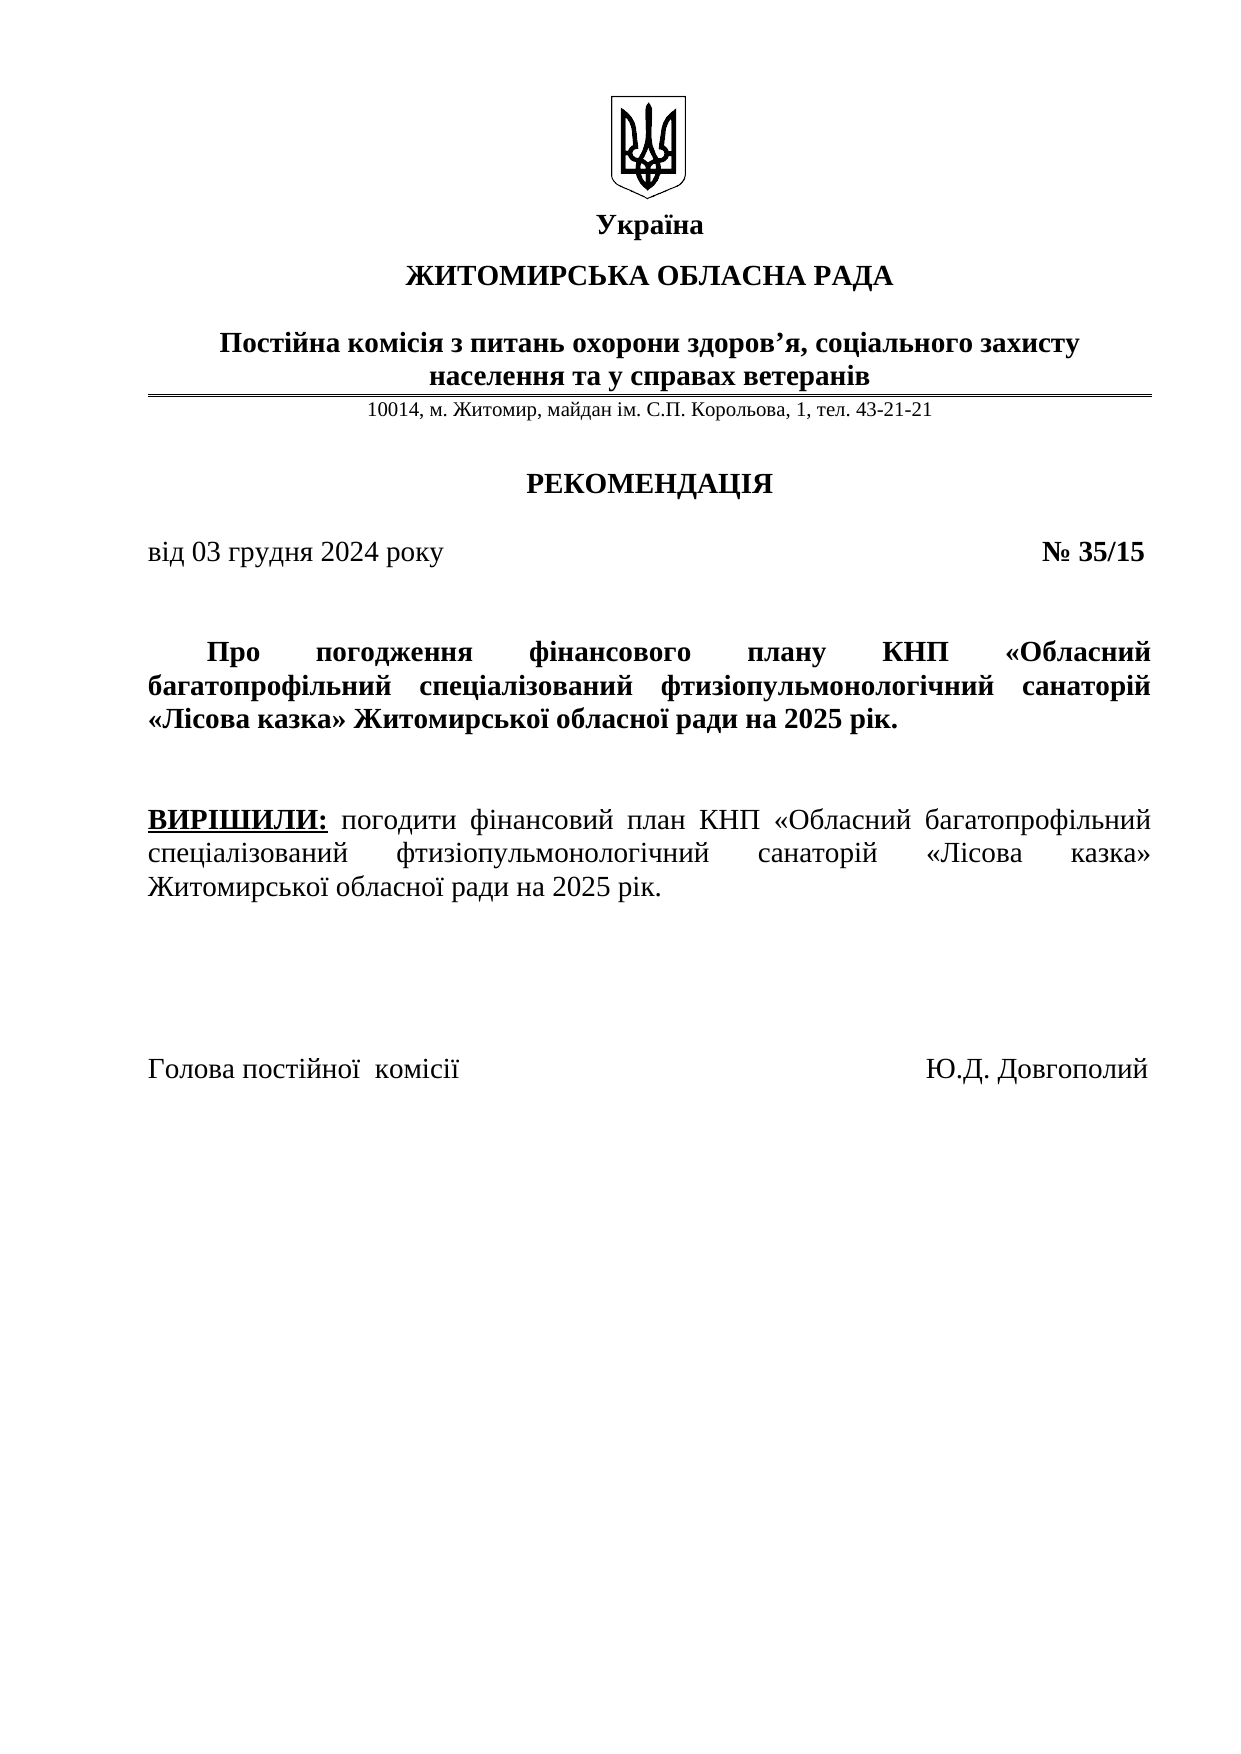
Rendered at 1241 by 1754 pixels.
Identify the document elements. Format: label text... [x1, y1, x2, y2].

text . Житомир, майдан ім. С.П. Корольова, 1, тел. 43-21-21 [148, 397, 1152, 421]
text Україна [148, 207, 1152, 241]
text Про погодження фінансового плану КНП «Обласний багатопрофільний спеціалізований фтизіопульмонологічний санаторій «Лісова казка» Житомирської обласної ради на 2025 рік. [148, 634, 1152, 735]
text населення та у справах ветеранів [148, 358, 1152, 394]
text ВИРІШИЛИ: погодити фінансовий план КНП «Обласний багатопрофільний спеціалізований фтизіопульмонологічний санаторій «Лісова казка» Житомирської обласної ради на 2025 рік. [148, 802, 1152, 903]
text РЕКОМЕНДАЦІЯ [148, 467, 1152, 500]
text від 03 грудня 2024 року № 35/15 [148, 534, 1152, 567]
text Голова постійної комісії Ю.Д. Довгополий [148, 1051, 1152, 1084]
text ЖИТОМИРСЬКА ОБЛАСНА РАДА [148, 258, 1152, 291]
text Постійна комісія з питань охорони здоров’я, соціального захисту [148, 325, 1152, 358]
